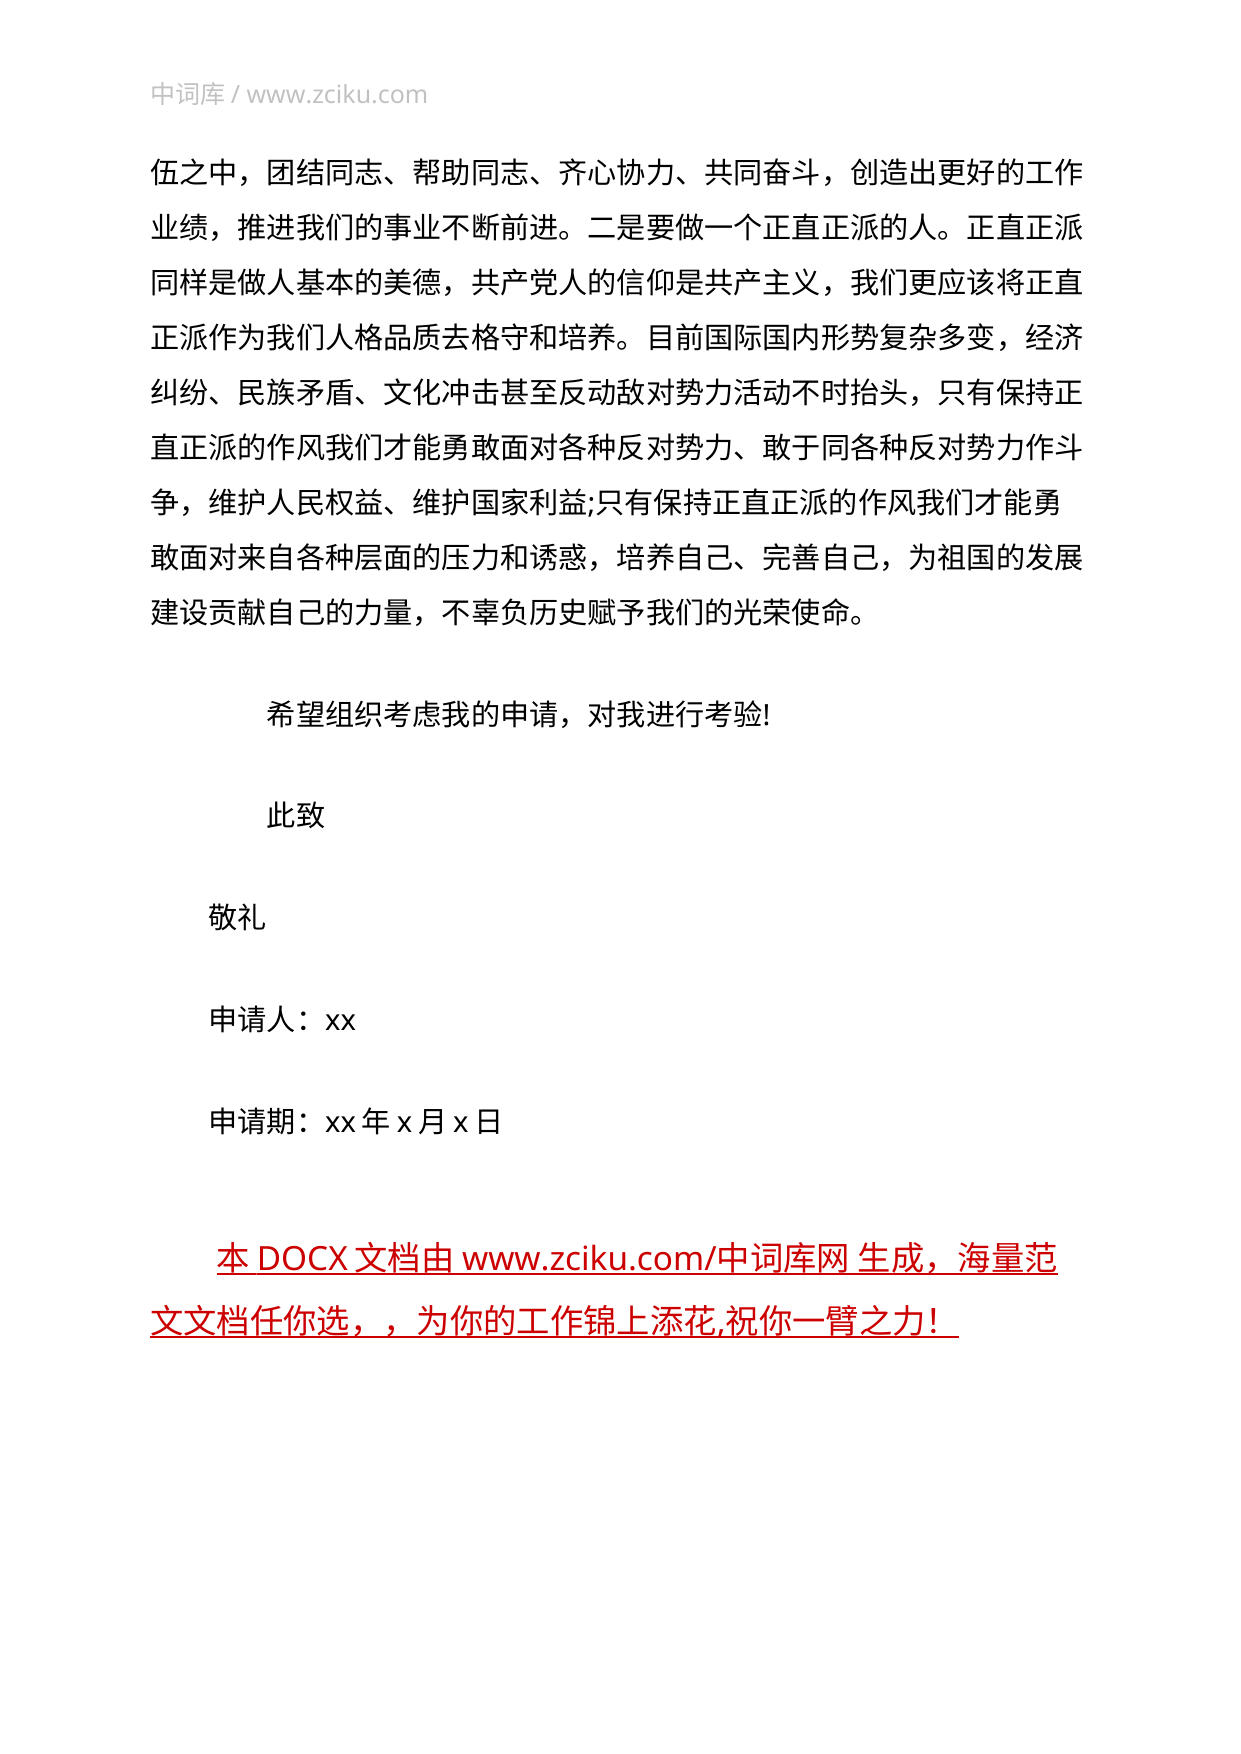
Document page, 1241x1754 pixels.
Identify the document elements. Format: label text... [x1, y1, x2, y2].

text 敬礼 [150, 895, 1090, 937]
text 申请人：xx [150, 997, 1090, 1039]
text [150, 150, 1090, 632]
text 此致 [150, 793, 1090, 835]
text 申请期：xx年x月x日 [150, 1098, 1090, 1141]
text 本DOCX文档由 www.zciku.com/中词库网 生成，海量范文文档任你选，，为你的工作锦上添花,祝你一臂之力！ [150, 1232, 1090, 1343]
text 希望组织考虑我的申请，对我进行考验! [150, 691, 1090, 733]
